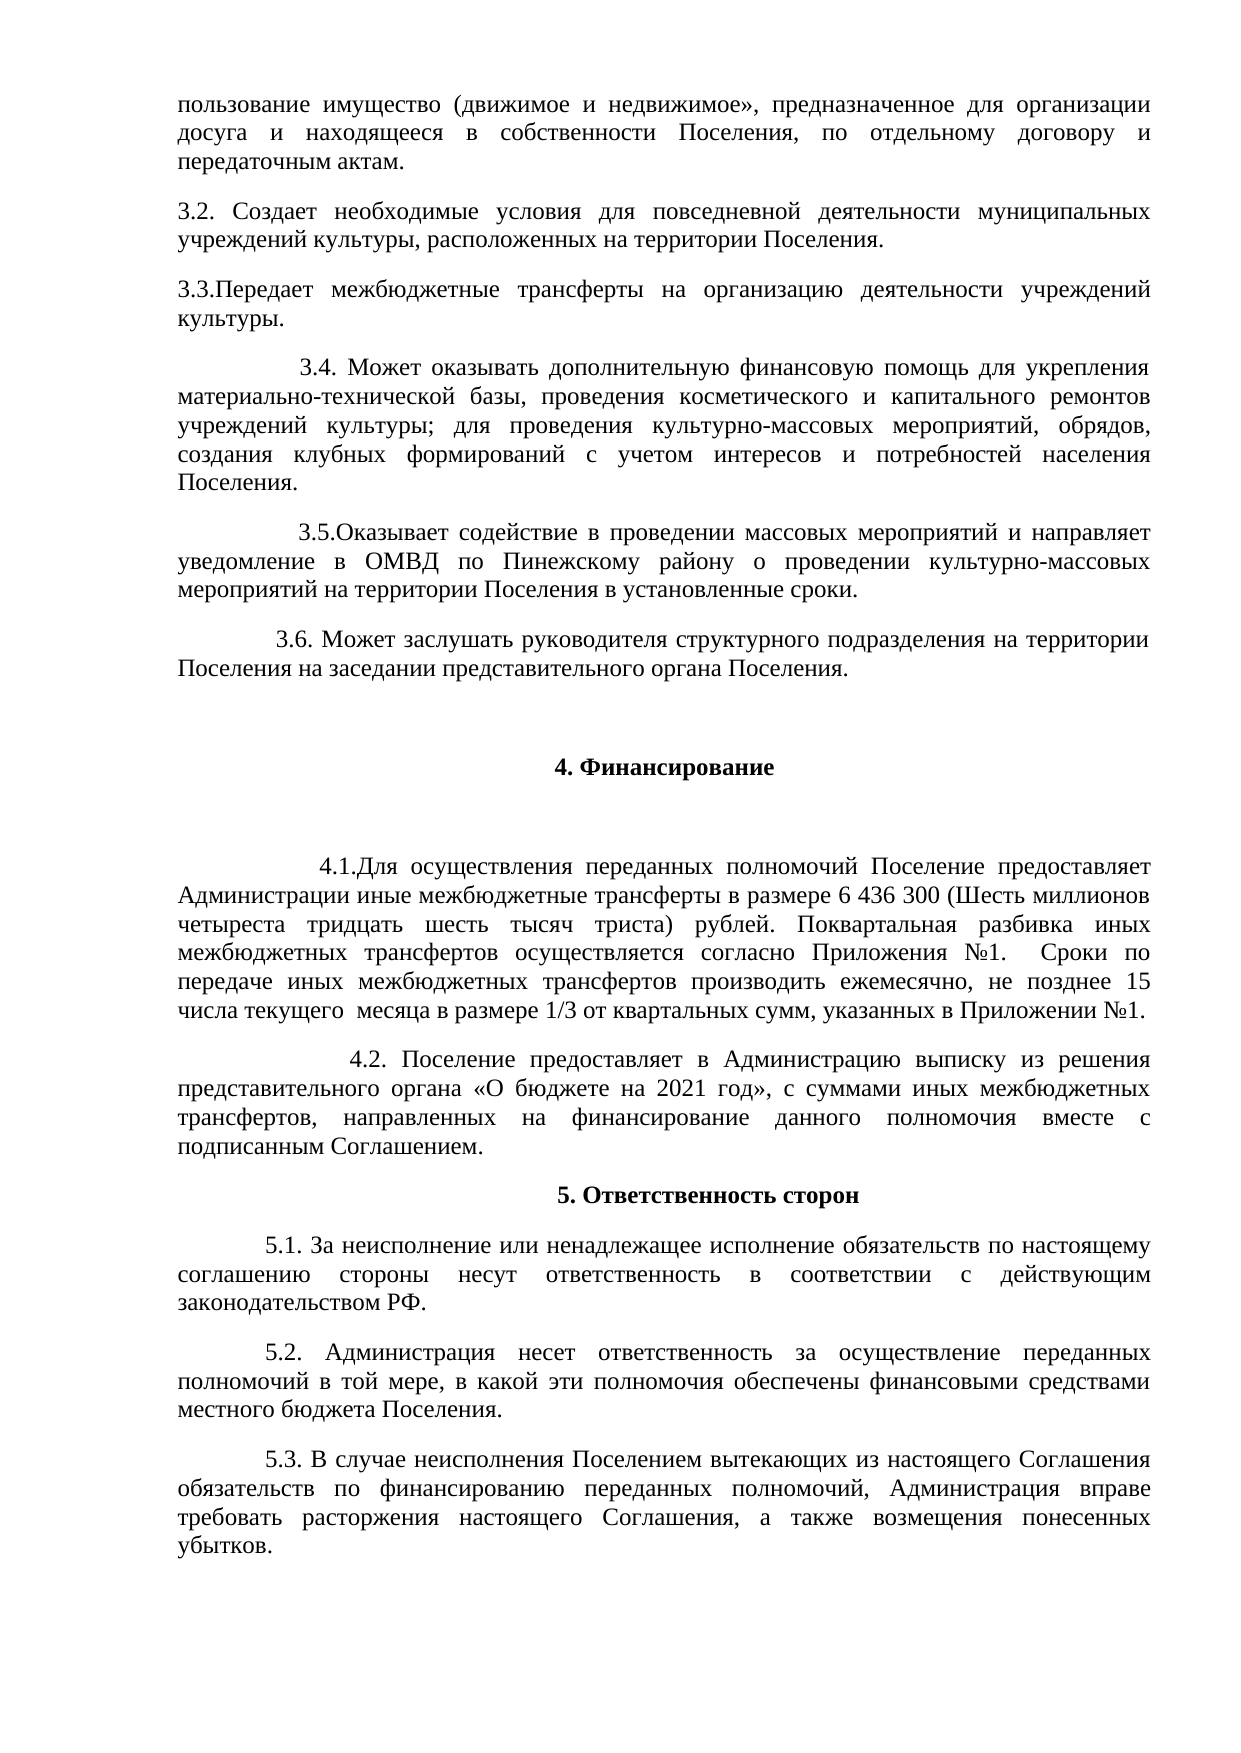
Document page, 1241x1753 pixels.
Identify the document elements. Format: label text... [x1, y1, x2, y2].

text 3.2. Создает необходимые условия для повседневной деятельности муниципальных учреждений культуры, расположенных на территории Поселения. [177, 196, 1152, 253]
text 3.6. Может заслушать руководителя структурного подразделения на территории Поселения на заседании представительного органа Поселения. [177, 624, 1152, 682]
text 5.1. За неисполнение или ненадлежащее исполнение обязательств по настоящему соглашению стороны несут ответственность в соответствии с действующим законодательством РФ. [177, 1230, 1152, 1316]
text 3.4. Может оказывать дополнительную финансовую помощь для укрепления материально-технической базы, проведения косметического и капитального ремонтов учреждений культуры; для проведения культурно-массовых мероприятий, обрядов, создания клубных формирований с учетом интересов и потребностей населения Поселения. [177, 352, 1152, 496]
text 5.3. В случае неисполнения Поселением вытекающих из настоящего Соглашения обязательств по финансированию переданных полномочий, Администрация вправе требовать расторжения настоящего Соглашения, а также возмещения понесенных убытков. [177, 1444, 1152, 1559]
text 5.2. Администрация несет ответственность за осуществление переданных полномочий в той мере, в какой эти полномочия обеспечены финансовыми средствами местного бюджета Поселения. [177, 1337, 1152, 1423]
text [177, 89, 1152, 175]
text 3.3.Передает межбюджетные трансферты на организацию деятельности учреждений культуры. [177, 274, 1152, 332]
text 4. Финансирование [177, 752, 1152, 781]
text 3.5.Оказывает содействие в проведении массовых мероприятий и направляет уведомление в ОМВД по Пинежскому району о проведении культурно-массовых мероприятий на территории Поселения в установленные сроки. [177, 517, 1152, 603]
text 4.1.Для осуществления переданных полномочий Поселение предоставляет Администрации иные межбюджетные трансферты в размере 6 436 300 (Шесть миллионов четыреста тридцать шесть тысяч триста) рублей. Поквартальная разбивка иных межбюджетных трансфертов осуществляется согласно Приложения №1. Сроки по передаче иных межбюджетных трансфертов производить ежемесячно, не позднее 15 числа текущего месяца в размере 1/3 от квартальных сумм, указанных в Приложении №1. [177, 851, 1152, 1024]
text 4.2. Поселение предоставляет в Администрацию выписку из решения представительного органа «О бюджете на 2021 год», с суммами иных межбюджетных трансфертов, направленных на финансирование данного полномочия вместе с подписанным Соглашением. [177, 1044, 1152, 1159]
text 5. Ответственность сторон [177, 1180, 1152, 1209]
